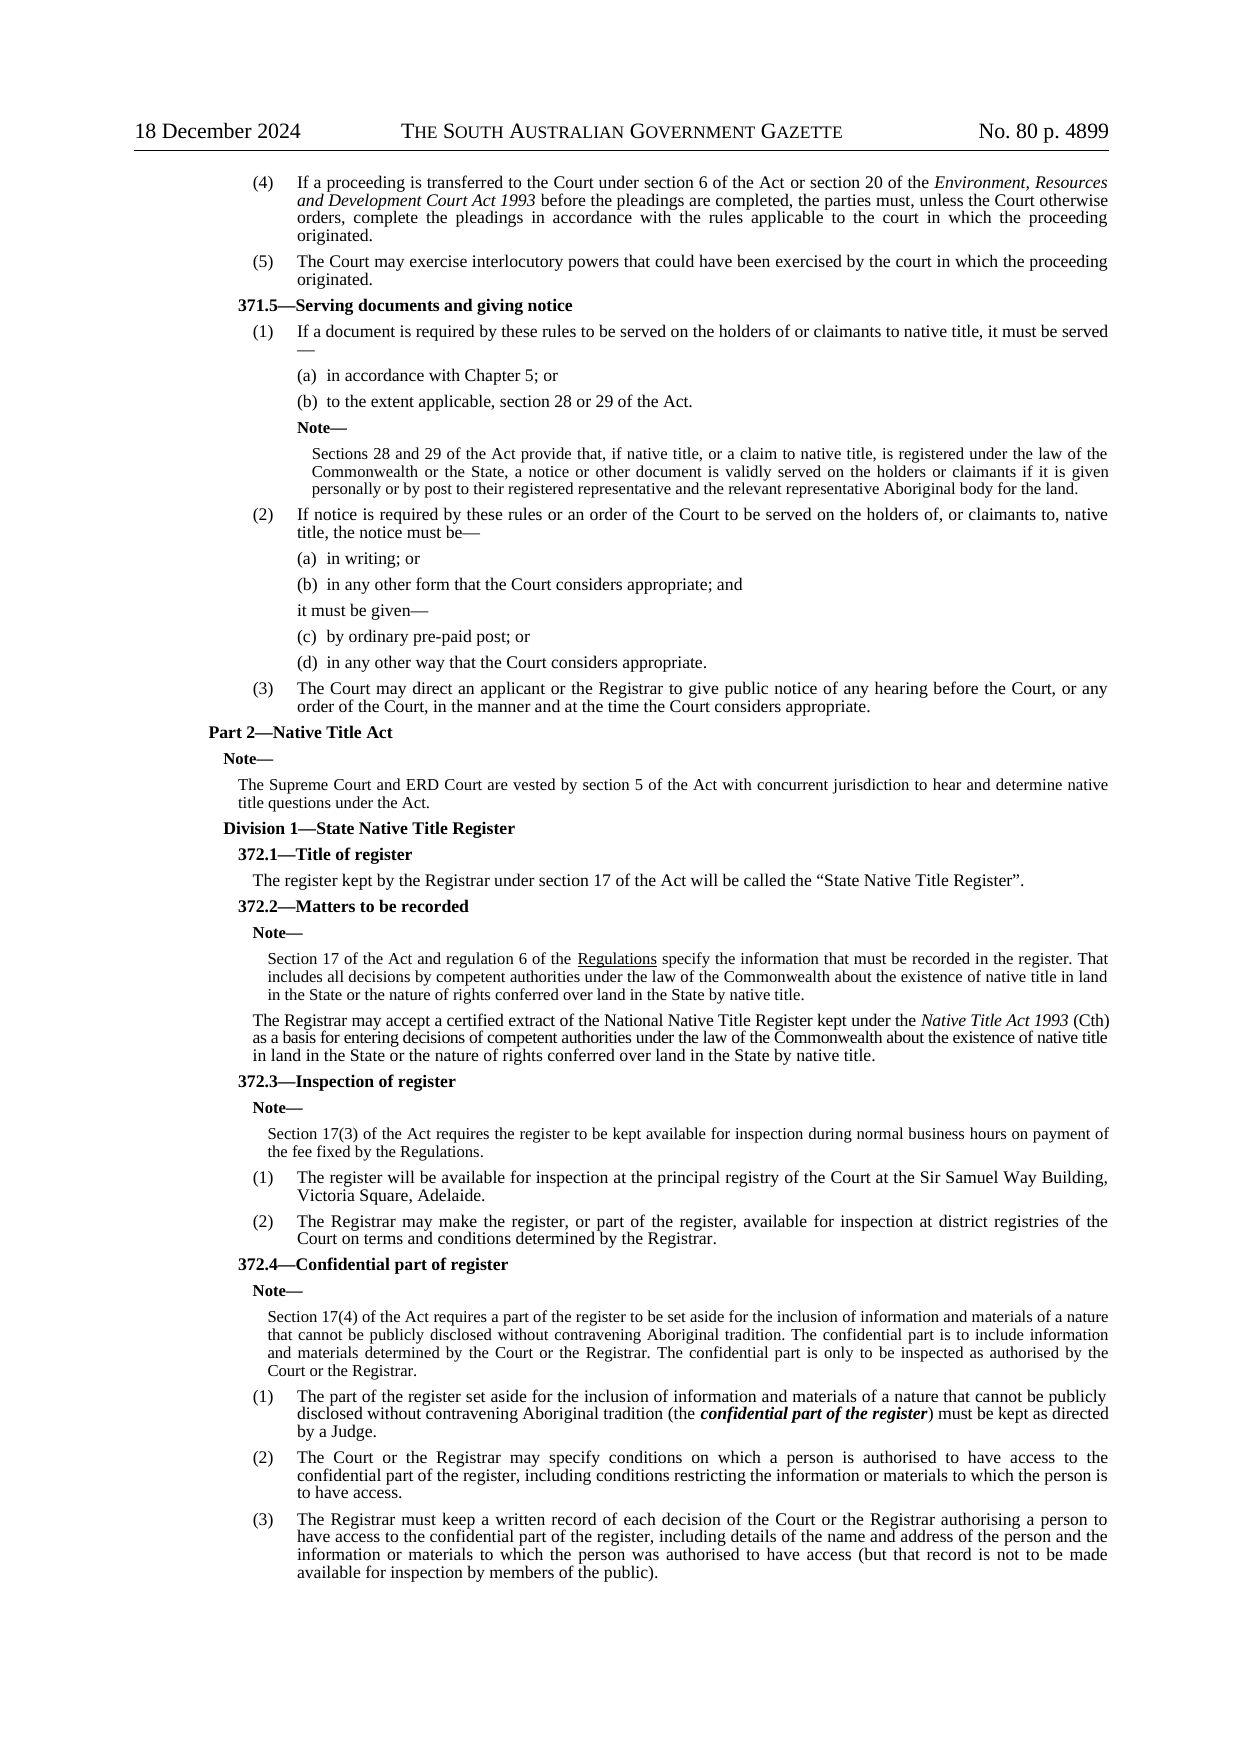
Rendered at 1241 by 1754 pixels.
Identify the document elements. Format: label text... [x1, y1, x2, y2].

text Sections 28 and 29 of the Act provide that, if native title, or a claim to native title, is registered under the law of the Commonwealth or the State, a notice or other document is validly served on the holders or claimants if it is given personally or by post to their registered representative and the relevant representative Aboriginal body for the land. [312, 445, 1109, 498]
text (1) If a document is required by these rules to be served on the holders of or claimants to native title, it must be served— [253, 323, 1109, 359]
text Section 17(3) of the Act requires the register to be kept available for inspection during normal business hours on payment of the fee fixed by the Regulations. [267, 1125, 1109, 1161]
text 372.4—Confidential part of register [238, 1257, 1109, 1274]
text The Registrar may accept a certified extract of the National Native Title Register kept under the Native Title Act 1993 (Cth) as a basis for entering decisions of competent authorities under the law of the Commonwealth about the existence of native title in land in the State or the nature of rights conferred over land in the State by native title. [252, 1012, 1109, 1065]
text (2) If notice is required by these rules or an order of the Court to be served on the holders of, or claimants to, native title, the notice must be— [253, 507, 1109, 542]
text Section 17 of the Act and regulation 6 of the Regulations specify the information that must be recorded in the register. That includes all decisions by competent authorities under the law of the Commonwealth about the existence of native title in land in the State or the nature of rights conferred over land in the State by native title. [267, 950, 1109, 1003]
text 372.1—Title of register [238, 846, 1109, 864]
text (c) by ordinary pre-paid post; or [297, 628, 1109, 646]
text (3) The Court may direct an applicant or the Registrar to give public notice of any hearing before the Court, or any order of the Court, in the manner and at the time the Court considers appropriate. [253, 681, 1109, 716]
text Note— [252, 1099, 1109, 1117]
text The Supreme Court and ERD Court are vested by section 5 of the Act with concurrent jurisdiction to hear and determine native title questions under the Act. [238, 776, 1109, 812]
text it must be given— [297, 602, 1109, 620]
text (b) in any other form that the Court considers appropriate; and [297, 576, 1109, 594]
text (1) The register will be available for inspection at the principal registry of the Court at the Sir Samuel Way Building, Victoria Square, Adelaide. [253, 1169, 1109, 1204]
text Note— [252, 924, 1109, 942]
text (b) to the extent applicable, section 28 or 29 of the Act. [297, 393, 1109, 411]
text The register kept by the Registrar under section 17 of the Act will be called the “State Native Title Register”. [252, 872, 1109, 890]
text Section 17(4) of the Act requires a part of the register to be set aside for the inclusion of information and materials of a nature that cannot be publicly disclosed without contravening Aboriginal tradition. The confidential part is to include information and materials determined by the Court or the Registrar. The confidential part is only to be inspected as authorised by the Court or the Registrar. [267, 1309, 1109, 1379]
text (a) in writing; or [297, 550, 1109, 568]
text Division 1—State Native Title Register [223, 820, 1109, 838]
text 371.5—Serving documents and giving notice [238, 297, 1109, 315]
text (a) in accordance with Chapter 5; or [297, 367, 1109, 385]
text Part 2—Native Title Act [208, 724, 1109, 742]
text Note— [297, 419, 1109, 437]
text (d) in any other way that the Court considers appropriate. [297, 654, 1109, 672]
text (1) The part of the register set aside for the inclusion of information and materials of a nature that cannot be publicly disclosed without contravening Aboriginal tradition (the confidential part of the register) must be kept as directed by a Judge. [253, 1388, 1109, 1441]
text 372.3—Inspection of register [238, 1073, 1109, 1091]
text (5) The Court may exercise interlocutory powers that could have been exercised by the court in which the proceeding originated. [253, 253, 1109, 289]
text (2) The Court or the Registrar may specify conditions on which a person is authorised to have access to the confidential part of the register, including conditions restricting the information or materials to which the person is to have access. [253, 1449, 1109, 1502]
text (2) The Registrar may make the register, or part of the register, available for inspection at district registries of the Court on terms and conditions determined by the Registrar. [253, 1213, 1109, 1248]
text Note— [252, 1283, 1109, 1300]
text Note— [223, 750, 1109, 768]
text (4) If a proceeding is transferred to the Court under section 6 of the Act or section 20 of the Environment, Resources and Development Court Act 1993 before the pleadings are completed, the parties must, unless the Court otherwise orders, complete the pleadings in accordance with the rules applicable to the court in which the proceeding originated. [253, 174, 1109, 245]
text (3) The Registrar must keep a written record of each decision of the Court or the Registrar authorising a person to have access to the confidential part of the register, including details of the name and address of the person and the information or materials to which the person was authorised to have access (but that record is not to be made available for inspection by members of the public). [253, 1511, 1109, 1582]
text 372.2—Matters to be recorded [238, 898, 1109, 916]
